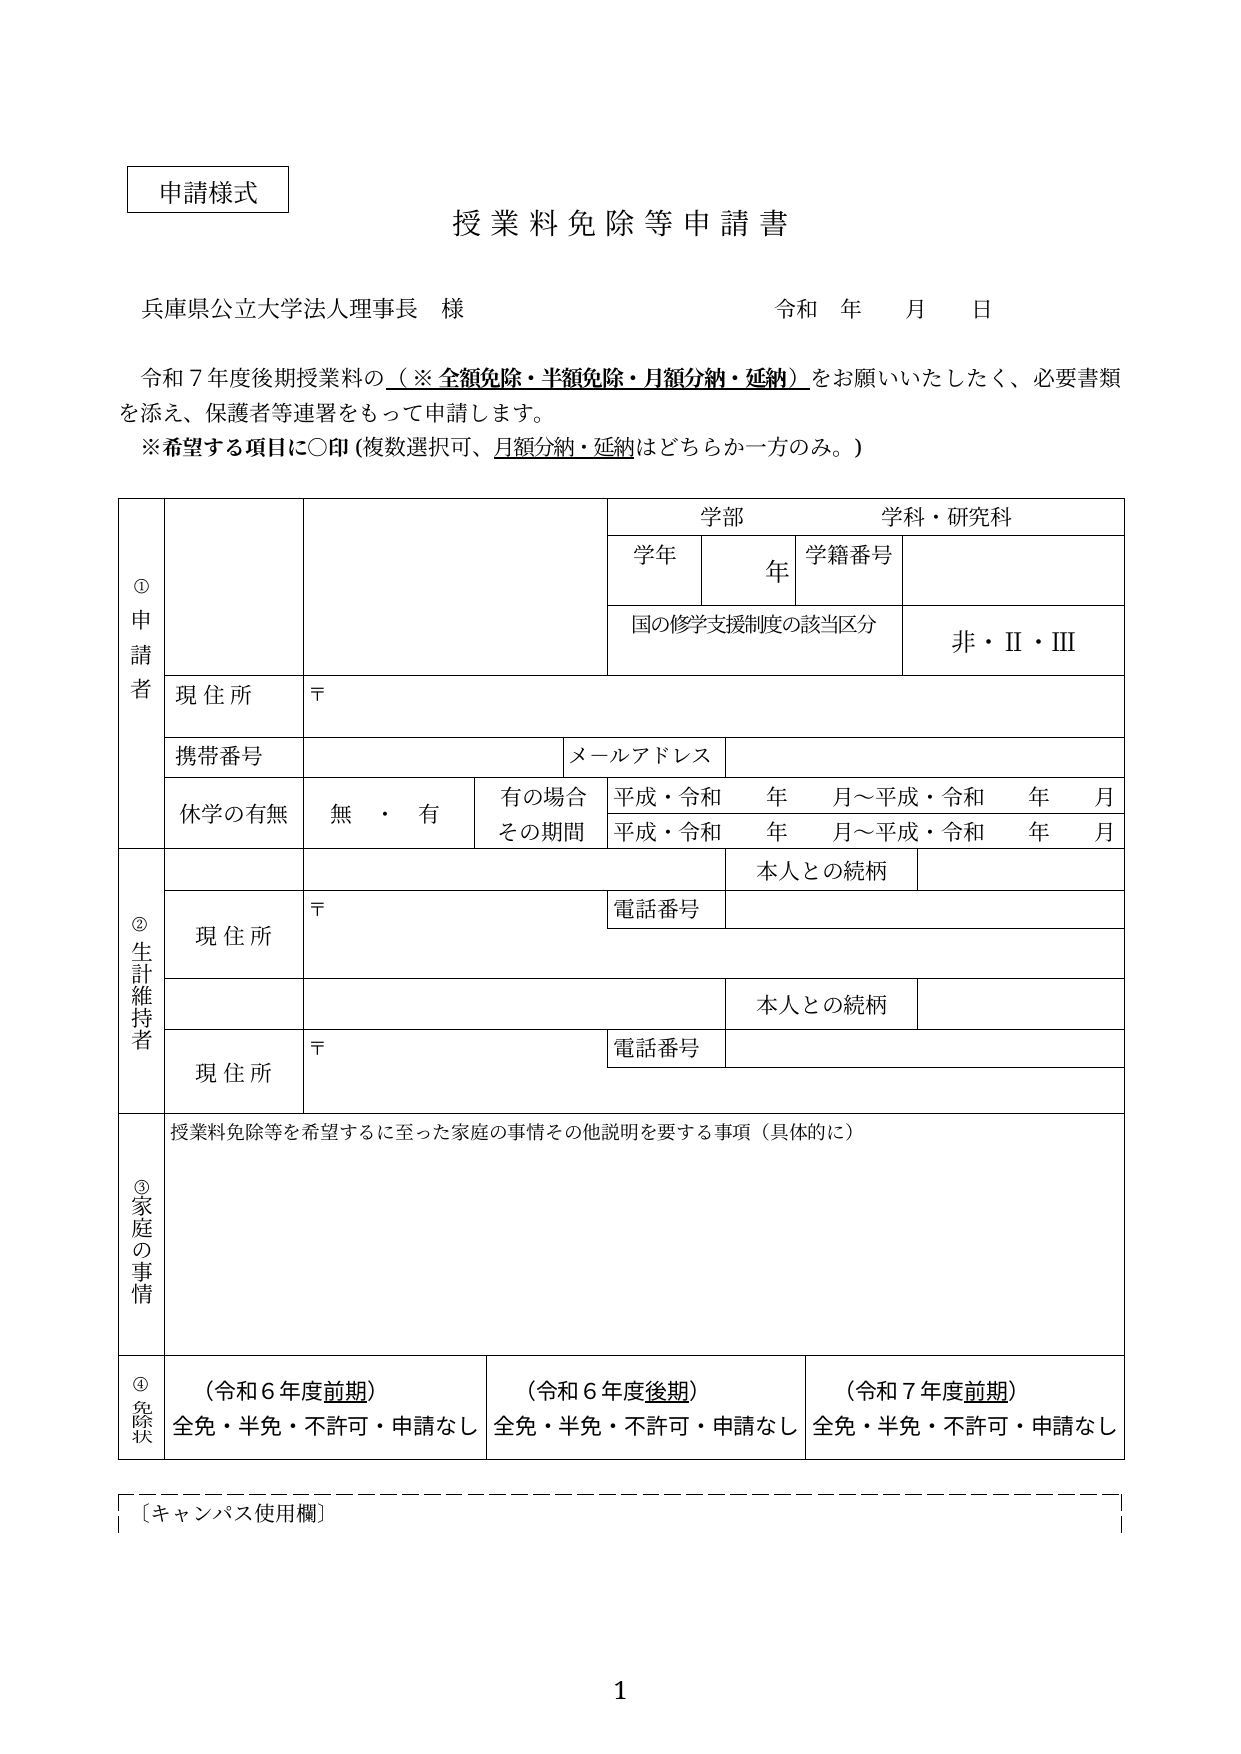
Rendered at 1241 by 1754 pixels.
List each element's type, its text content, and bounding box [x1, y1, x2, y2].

text ※希望する項目に○印 (複数選択可、月額分納・延納はどちらか一方のみ。) [118, 429, 1122, 463]
table_cell 〒 [304, 891, 607, 928]
table_cell 休学の有無 [165, 778, 303, 848]
table_cell [918, 849, 1124, 890]
table_cell 携帯番号 [165, 738, 303, 777]
table_cell [918, 979, 1124, 1029]
table_cell （令和６年度後期） 全免・半免・不許可・申請なし [487, 1356, 805, 1459]
table_cell 国の修学支援制度の該当区分 [608, 606, 902, 675]
table_cell ③ 家庭の事情 [119, 1114, 164, 1355]
table_cell 現 住 所 [165, 1030, 303, 1113]
table_cell [726, 1030, 1124, 1067]
table_cell 現 住 所 [165, 891, 303, 978]
table_cell [726, 738, 1124, 777]
table_cell ②生計維持者 [119, 849, 164, 1113]
table_cell [304, 738, 563, 777]
table_cell 授業料免除等を希望するに至った家庭の事情その他説明を要する事項（具体的に） [165, 1114, 1124, 1355]
text 令和７年度後期授業料の（ ※ 全額免除・半額免除・月額分納・延納）をお願いいたしたく、必要書類を添え、保護者等連署をもって申請します。 [118, 360, 1122, 429]
table_cell 〒 [304, 676, 1124, 737]
table_cell 現 住 所 [165, 676, 303, 737]
table_cell （令和７年度前期） 全免・半免・不許可・申請なし [806, 1356, 1124, 1459]
table_cell 平成・令和 年 月～平成・令和 年 月 [608, 814, 1124, 848]
table_cell 学年 [608, 536, 701, 605]
table_cell 〒 [304, 1030, 607, 1067]
table_cell 有の場合 その期間 [475, 778, 607, 848]
table_header ① 申 請 者 [119, 499, 164, 848]
table_cell メ－ルアドレス [564, 738, 725, 777]
table_cell [726, 891, 1124, 928]
table_cell [304, 928, 1124, 978]
text 兵庫県公立大学法人理事長 様 令和 年 月 日 [118, 291, 1122, 325]
table_cell 学籍番号 [796, 536, 902, 605]
table_cell [165, 849, 303, 890]
table_cell 年 [702, 536, 795, 605]
text 授 業 料 免 除 等 申 請 書 [118, 187, 1122, 256]
table_cell [165, 979, 303, 1029]
table_header [165, 499, 303, 675]
table_cell 電話番号 [608, 891, 725, 928]
table_cell ④免除状況 [119, 1356, 164, 1459]
table_cell 本人との続柄 [726, 849, 917, 890]
table_cell [304, 1067, 1124, 1113]
table_cell 無 ・ 有 [304, 778, 474, 848]
table_cell 電話番号 [608, 1030, 725, 1067]
table_cell [304, 849, 725, 890]
table_header 学部 学科・研究科 [608, 499, 1124, 535]
table_cell 平成・令和 年 月～平成・令和 年 月 [608, 778, 1124, 813]
table_cell [304, 979, 725, 1029]
table_header 〔キャンパス使用欄〕 [118, 1494, 1121, 1533]
table_cell 本人との続柄 [726, 979, 917, 1029]
table_cell 非・Ⅱ・Ⅲ [903, 606, 1124, 675]
table_header [304, 499, 607, 675]
table_cell [903, 536, 1124, 605]
table_cell （令和６年度前期） 全免・半免・不許可・申請なし [165, 1356, 486, 1459]
